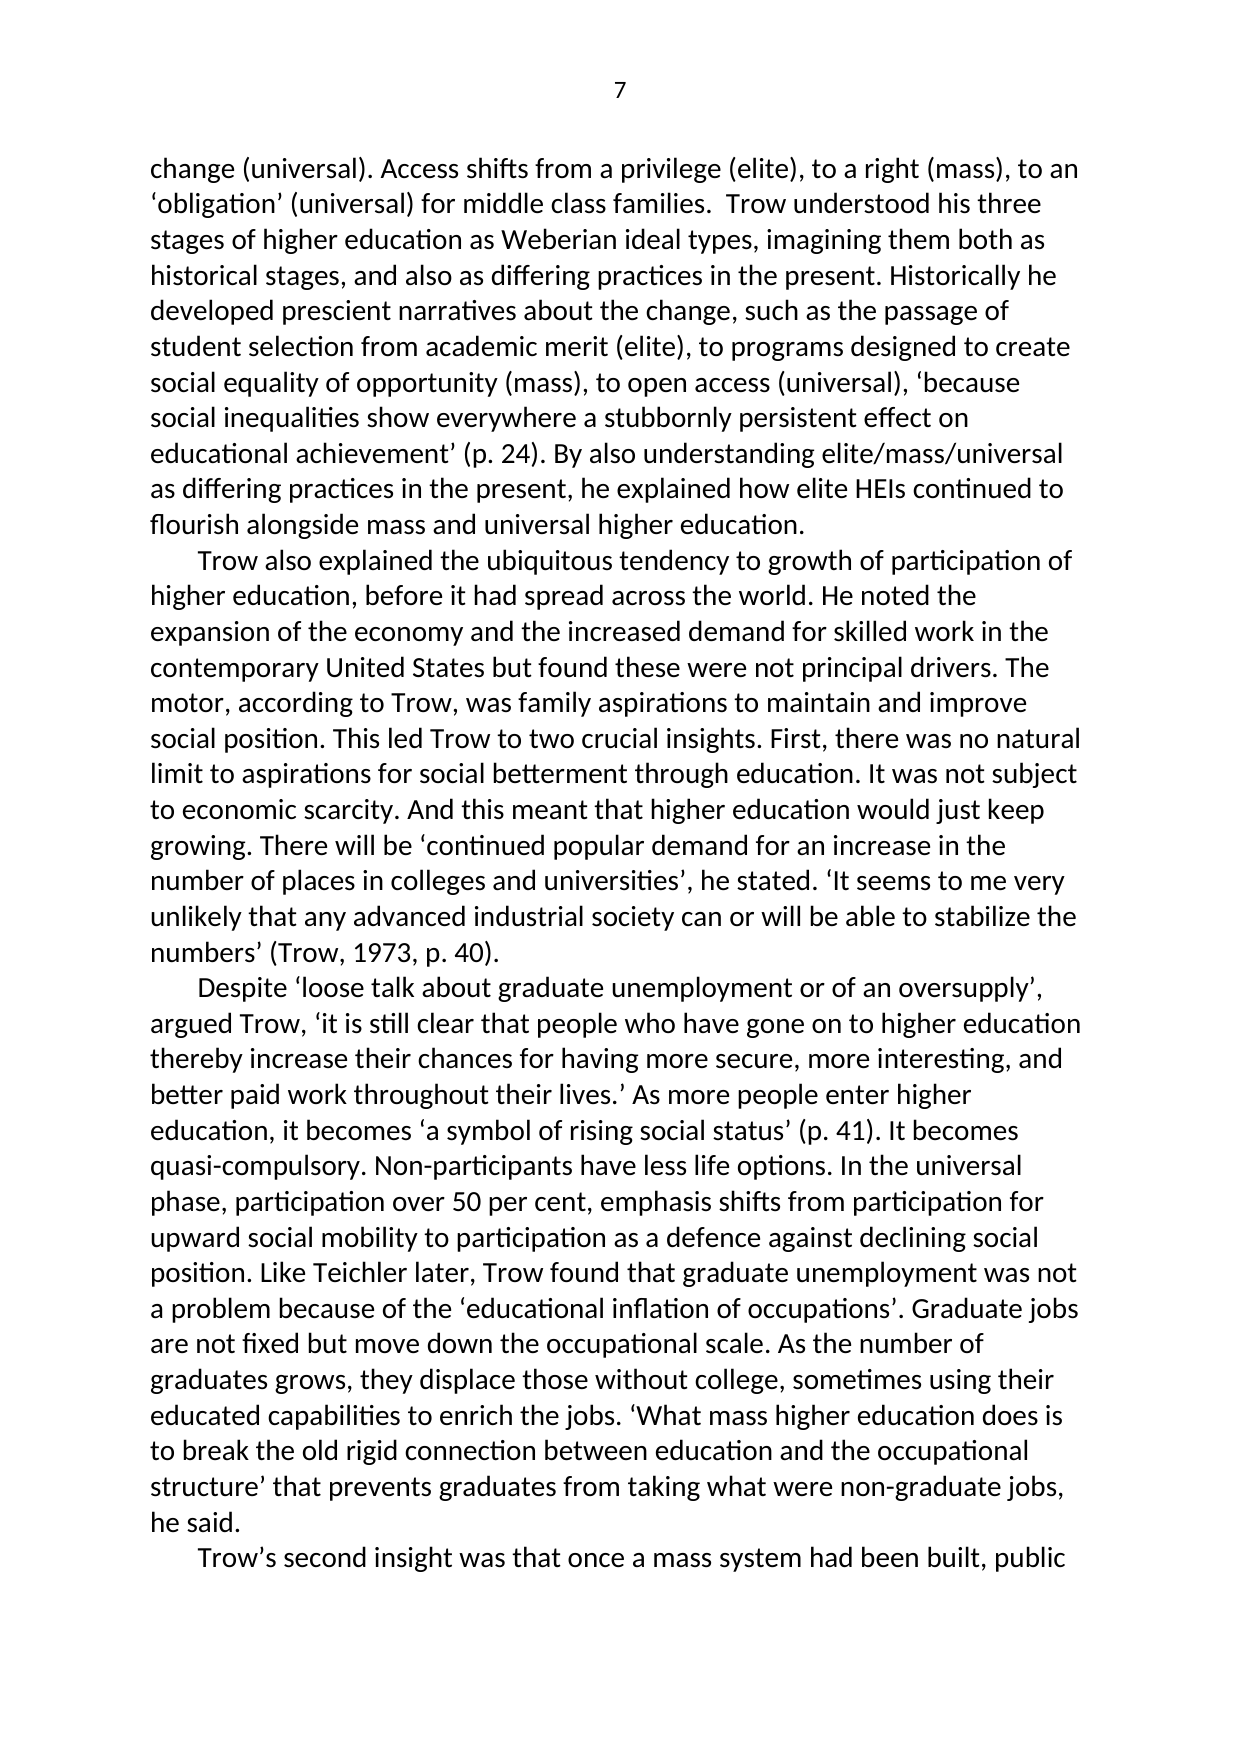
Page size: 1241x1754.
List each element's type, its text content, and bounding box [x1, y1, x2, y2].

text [150, 1539, 1090, 1575]
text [150, 150, 1090, 542]
text Trow also explained the ubiquitous tendency to growth of participation of higher education, before it had spread across the world. He noted the expansion of the economy and the increased demand for skilled work in the contemporary United States but found these were not principal drivers. The motor, according to Trow, was family aspirations to maintain and improve social position. This led Trow to two crucial insights. First, there was no natural limit to aspirations for social betterment through education. It was not subject to economic scarcity. And this meant that higher education would just keep growing. There will be ‘continued popular demand for an increase in the number of places in colleges and universities’, he stated. ‘It seems to me very unlikely that any advanced industrial society can or will be able to stabilize the numbers’ (Trow, 1973, p. 40). [150, 542, 1090, 969]
text Despite ‘loose talk about graduate unemployment or of an oversupply’, argued Trow, ‘it is still clear that people who have gone on to higher education thereby increase their chances for having more secure, more interesting, and better paid work throughout their lives.’ As more people enter higher education, it becomes ‘a symbol of rising social status’ (p. 41). It becomes quasi-compulsory. Non-participants have less life options. In the universal phase, participation over 50 per cent, emphasis shifts from participation for upward social mobility to participation as a defence against declining social position. Like Teichler later, Trow found that graduate unemployment was not a problem because of the ‘educational inflation of occupations’. Graduate jobs are not fixed but move down the occupational scale. As the number of graduates grows, they displace those without college, sometimes using their educated capabilities to enrich the jobs. ‘What mass higher education does is to break the old rigid connection between education and the occupational structure’ that prevents graduates from taking what were non-graduate jobs, he said. [150, 969, 1090, 1539]
